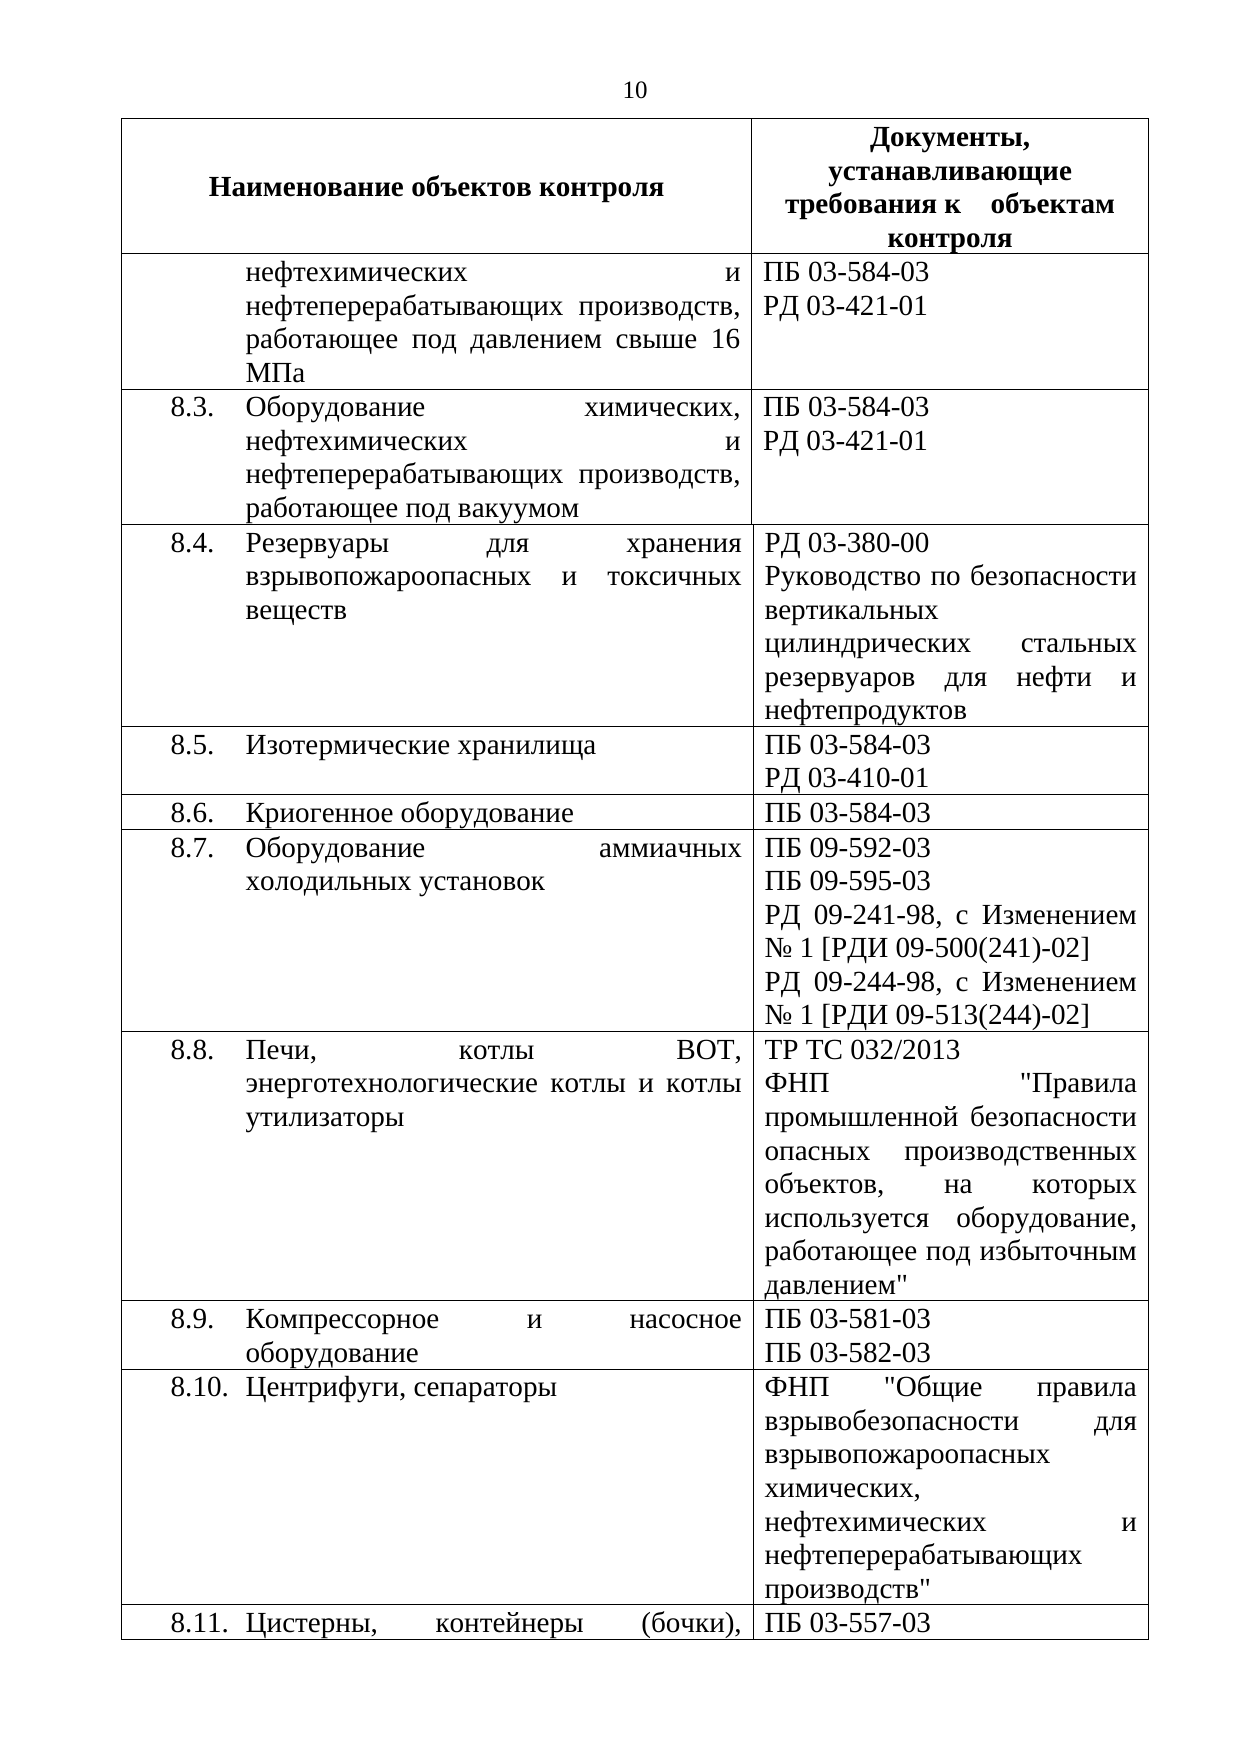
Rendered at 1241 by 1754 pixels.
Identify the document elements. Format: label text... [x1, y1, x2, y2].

table_cell ПБ 09-592-03 ПБ 09-595-03 РД 09-241-98, с Изменением № 1 [РДИ 09-500(241)-02] РД 09-244-98, с Изменением № 1 [РДИ 09-513(244)-02] [754, 830, 1148, 1031]
table_header Документы, устанавливающие требования к объектам контроля [752, 119, 1148, 253]
table_cell Криогенное оборудование [122, 795, 753, 829]
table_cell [122, 254, 751, 388]
table_cell Резервуары для хранения взрывопожароопасных и токсичных веществ [122, 525, 753, 726]
table_cell ПБ 03-584-03 РД 03-410-01 [754, 727, 1148, 794]
table_cell ПБ 03-584-03 [754, 795, 1148, 829]
table_cell Центрифуги, сепараторы [122, 1370, 753, 1604]
table_cell Изотермические хранилища [122, 727, 753, 794]
table_cell ПБ 03-557-03 РД 03-410-01 [754, 1605, 1148, 1639]
table_cell ФНП "Общие правила взрывобезопасности для взрывопожароопасных химических, нефтехимических и нефтеперерабатывающих производств" [754, 1370, 1148, 1604]
table_cell Компрессорное и насосное оборудование [122, 1301, 753, 1368]
table_cell ПБ 03-581-03 ПБ 03-582-03 [754, 1301, 1148, 1368]
table_cell ПБ 03-583-03 ПБ 03-584-03 РД 03-421-01 [752, 254, 1148, 388]
table_cell ПБ 03-584-03 РД 03-421-01 [752, 390, 1148, 524]
table_header Наименование объектов контроля [122, 119, 751, 253]
table_cell РД 03-380-00 Руководство по безопасности вертикальных цилиндрических стальных резервуаров для нефти и нефтепродуктов [754, 525, 1148, 726]
table_cell Оборудование аммиачных холодильных установок [122, 830, 753, 1031]
table_cell Оборудование химических, нефтехимических и нефтеперерабатывающих производств, работающее под вакуумом [122, 390, 751, 524]
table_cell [122, 1605, 753, 1639]
table_cell ТР ТС 032/2013 ФНП "Правила промышленной безопасности опасных производственных объектов, на которых используется оборудование, работающее под избыточным давлением" [754, 1032, 1148, 1300]
table_cell Печи, котлы ВОТ, энерготехнологические котлы и котлы утилизаторы [122, 1032, 753, 1300]
